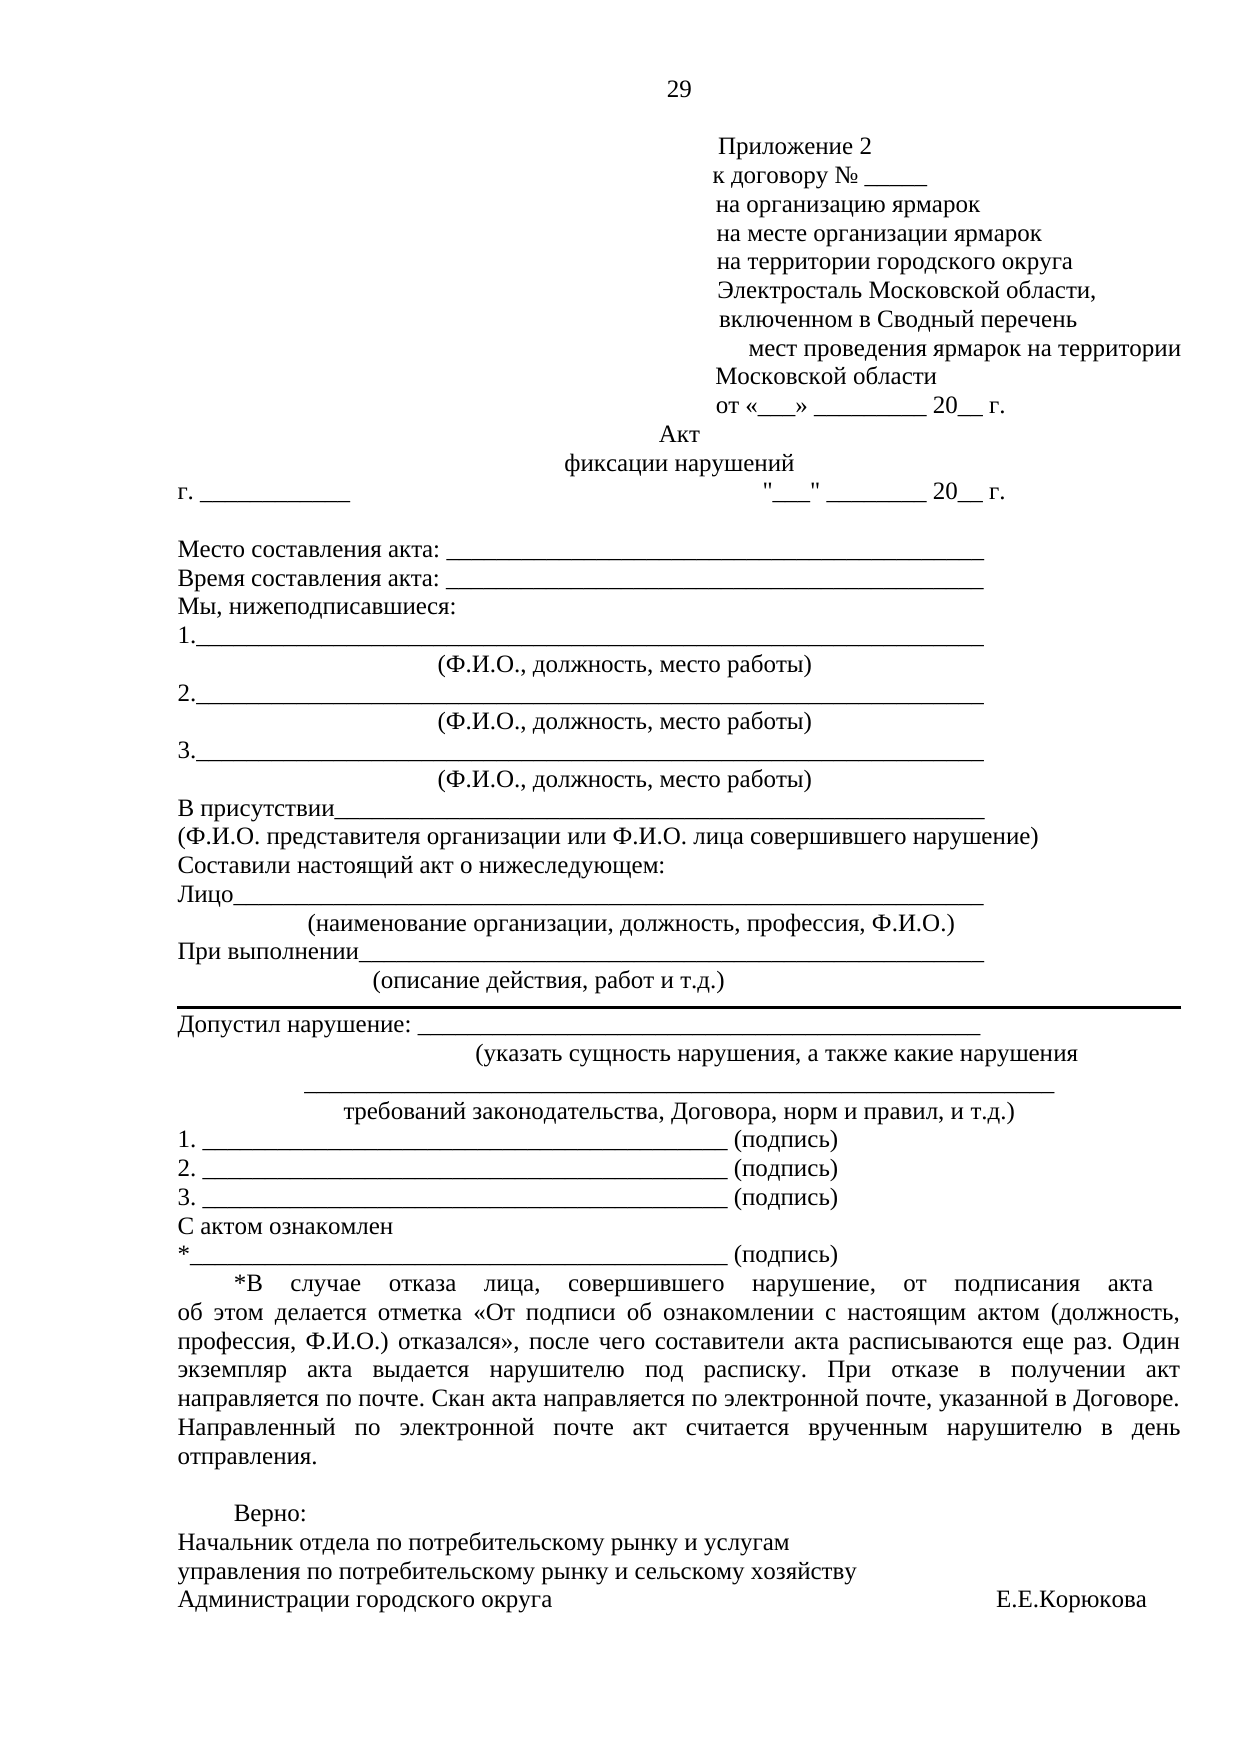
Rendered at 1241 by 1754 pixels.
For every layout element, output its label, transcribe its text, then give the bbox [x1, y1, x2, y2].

text на территории городского округа [177, 246, 1181, 275]
text В присутствии____________________________________________________ [177, 793, 1181, 821]
text Лицо____________________________________________________________ [177, 879, 1181, 908]
text 1. __________________________________________ (подпись) [177, 1124, 1181, 1153]
text (наименование организации, должность, профессия, Ф.И.О.) [177, 908, 1181, 936]
text управления по потребительскому рынку и сельскому хозяйству [177, 1556, 1181, 1584]
text (Ф.И.О., должность, место работы) [177, 764, 1181, 793]
text Московской области [177, 361, 1181, 390]
text *В случае отказа лица, совершившего нарушение, от подписания акта об этом делается отметка «От подписи об ознакомлении с настоящим актом (должность, профессия, Ф.И.О.) отказался», после чего составители акта расписываются еще раз. Один экземпляр акта выдается нарушителю под расписку. При отказе в получении акт направляется по почте. Скан акта направляется по электронной почте, указанной в Договоре. Направленный по электронной почте акт считается врученным нарушителю в день отправления. [177, 1268, 1181, 1469]
text Электросталь Московской области, [251, 275, 1181, 304]
text Мы, нижеподписавшиеся: [177, 591, 1181, 620]
text 3._______________________________________________________________ [177, 735, 1181, 764]
text При выполнении__________________________________________________ [177, 936, 1181, 965]
text на месте организации ярмарок [177, 218, 1181, 246]
text (Ф.И.О., должность, место работы) [177, 649, 1181, 678]
text включенном в Сводный перечень [177, 304, 1181, 333]
text от «___» _________ 20__ г. [177, 390, 1181, 419]
text фиксации нарушений [177, 448, 1181, 476]
text г. ____________ "___" ________ 20__ г. [177, 476, 1181, 505]
text (указать сущность нарушения, а также какие нарушения [177, 1038, 1181, 1067]
text Место составления акта: ___________________________________________ [177, 534, 1181, 563]
text 2._______________________________________________________________ [177, 678, 1181, 706]
text Время составления акта: ___________________________________________ [177, 563, 1181, 591]
text 3. __________________________________________ (подпись) [177, 1182, 1181, 1211]
text Допустил нарушение: _____________________________________________ [177, 1009, 1181, 1038]
text Составили настоящий акт о нижеследующем: [177, 850, 1181, 879]
text 2. __________________________________________ (подпись) [177, 1153, 1181, 1182]
text (Ф.И.О. представителя организации или Ф.И.О. лица совершившего нарушение) [177, 821, 1181, 850]
text С актом ознакомлен [177, 1211, 1181, 1239]
text ____________________________________________________________ требований законодательства, Договора, норм и правил, и т.д.) [177, 1067, 1181, 1124]
text мест проведения ярмарок на территории [177, 333, 1181, 361]
text Акт [177, 419, 1181, 448]
text Приложение 2 [177, 131, 1181, 160]
text (Ф.И.О., должность, место работы) [177, 706, 1181, 735]
text Начальник отдела по потребительскому рынку и услугам [177, 1527, 1181, 1556]
text к договору № _____ на организацию ярмарок [177, 160, 1181, 218]
text Администрации городского округа Е.Е.Корюкова [177, 1584, 1181, 1613]
text 1._______________________________________________________________ [177, 620, 1181, 649]
text *___________________________________________ (подпись) [177, 1239, 1181, 1268]
text Верно: [177, 1498, 1181, 1527]
text (описание действия, работ и т.д.) [177, 965, 1181, 1006]
